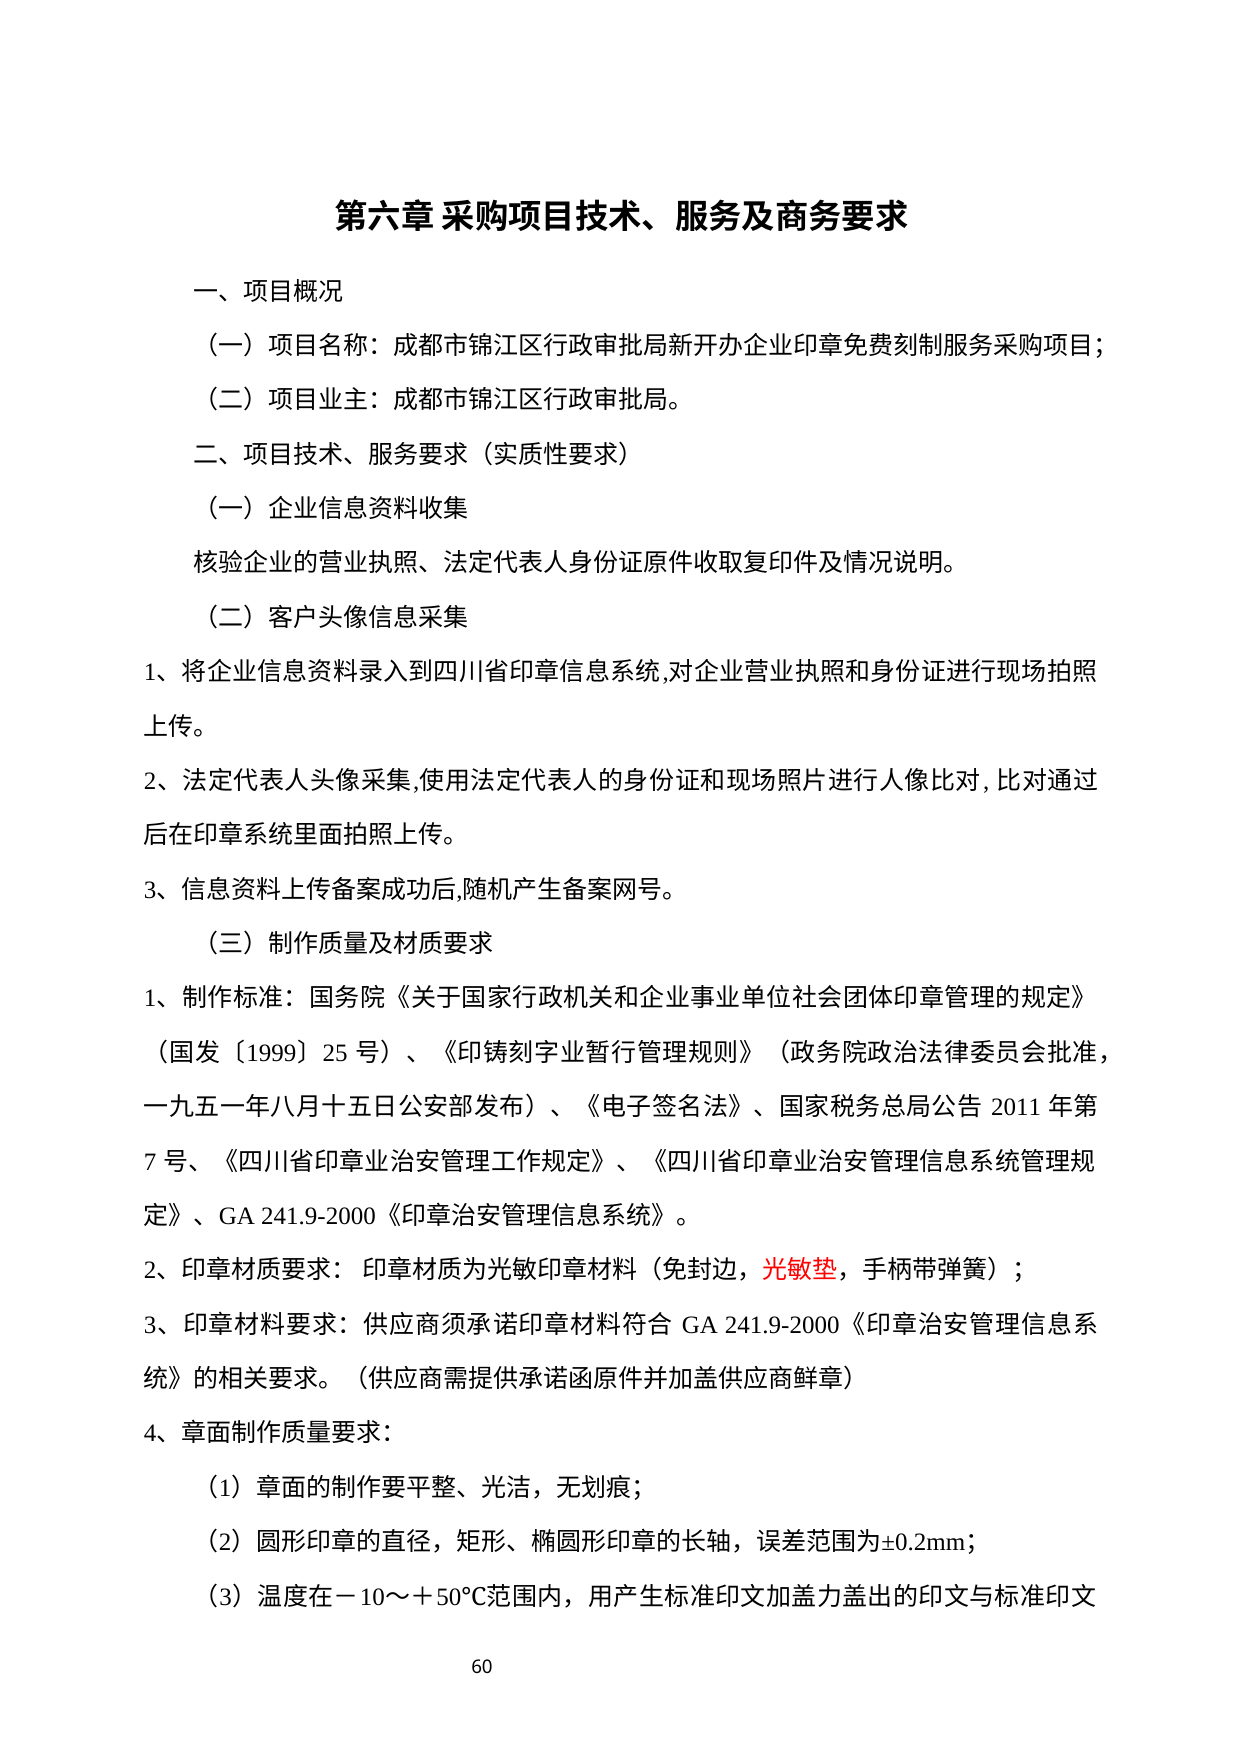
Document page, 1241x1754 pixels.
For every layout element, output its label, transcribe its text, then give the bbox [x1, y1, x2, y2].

text 4、章面制作质量要求： [144, 1413, 1098, 1449]
text 二、项目技术、服务要求（实质性要求） [144, 434, 1098, 470]
text 3、信息资料上传备案成功后,随机产生备案网号。 [144, 869, 1098, 905]
text 1、制作标准：国务院《关于国家行政机关和企业事业单位社会团体印章管理的规定》（国发〔1999〕25 号）、《印铸刻字业暂行管理规则》（政务院政治法律委员会批准，一九五一年八月十五日公安部发布）、《电子签名法》、国家税务总局公告 2011 年第 7 号、《四川省印章业治安管理工作规定》、《四川省印章业治安管理信息系统管理规定》、GA 241.9-2000《印章治安管理信息系统》。 [144, 978, 1098, 1232]
text （三）制作质量及材质要求 [144, 923, 1098, 960]
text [144, 1576, 1098, 1612]
text 1、将企业信息资料录入到四川省印章信息系统,对企业营业执照和身份证进行现场拍照上传。 [144, 652, 1098, 742]
text 2、印章材质要求： 印章材质为光敏印章材料（免封边，光敏垫，手柄带弹簧）； [144, 1250, 1098, 1286]
text 核验企业的营业执照、法定代表人身份证原件收取复印件及情况说明。 [144, 543, 1098, 579]
text （一）项目名称：成都市锦江区行政审批局新开办企业印章免费刻制服务采购项目； [144, 325, 1098, 362]
text （二）客户头像信息采集 [144, 597, 1098, 633]
text 3、印章材料要求：供应商须承诺印章材料符合 GA 241.9-2000《印章治安管理信息系统》的相关要求。（供应商需提供承诺函原件并加盖供应商鲜章） [144, 1304, 1098, 1395]
text （1）章面的制作要平整、光洁，无划痕； [144, 1467, 1098, 1503]
text （二）项目业主：成都市锦江区行政审批局。 [144, 380, 1098, 416]
list 项目概况 [144, 271, 1098, 307]
text 2、法定代表人头像采集,使用法定代表人的身份证和现场照片进行人像比对, 比对通过后在印章系统里面拍照上传。 [144, 760, 1098, 851]
text （2）圆形印章的直径，矩形、椭圆形印章的长轴，误差范围为±0.2mm； [144, 1522, 1098, 1558]
text 第六章 采购项目技术、服务及商务要求 [286, 190, 956, 238]
text （一）企业信息资料收集 [144, 488, 1098, 525]
